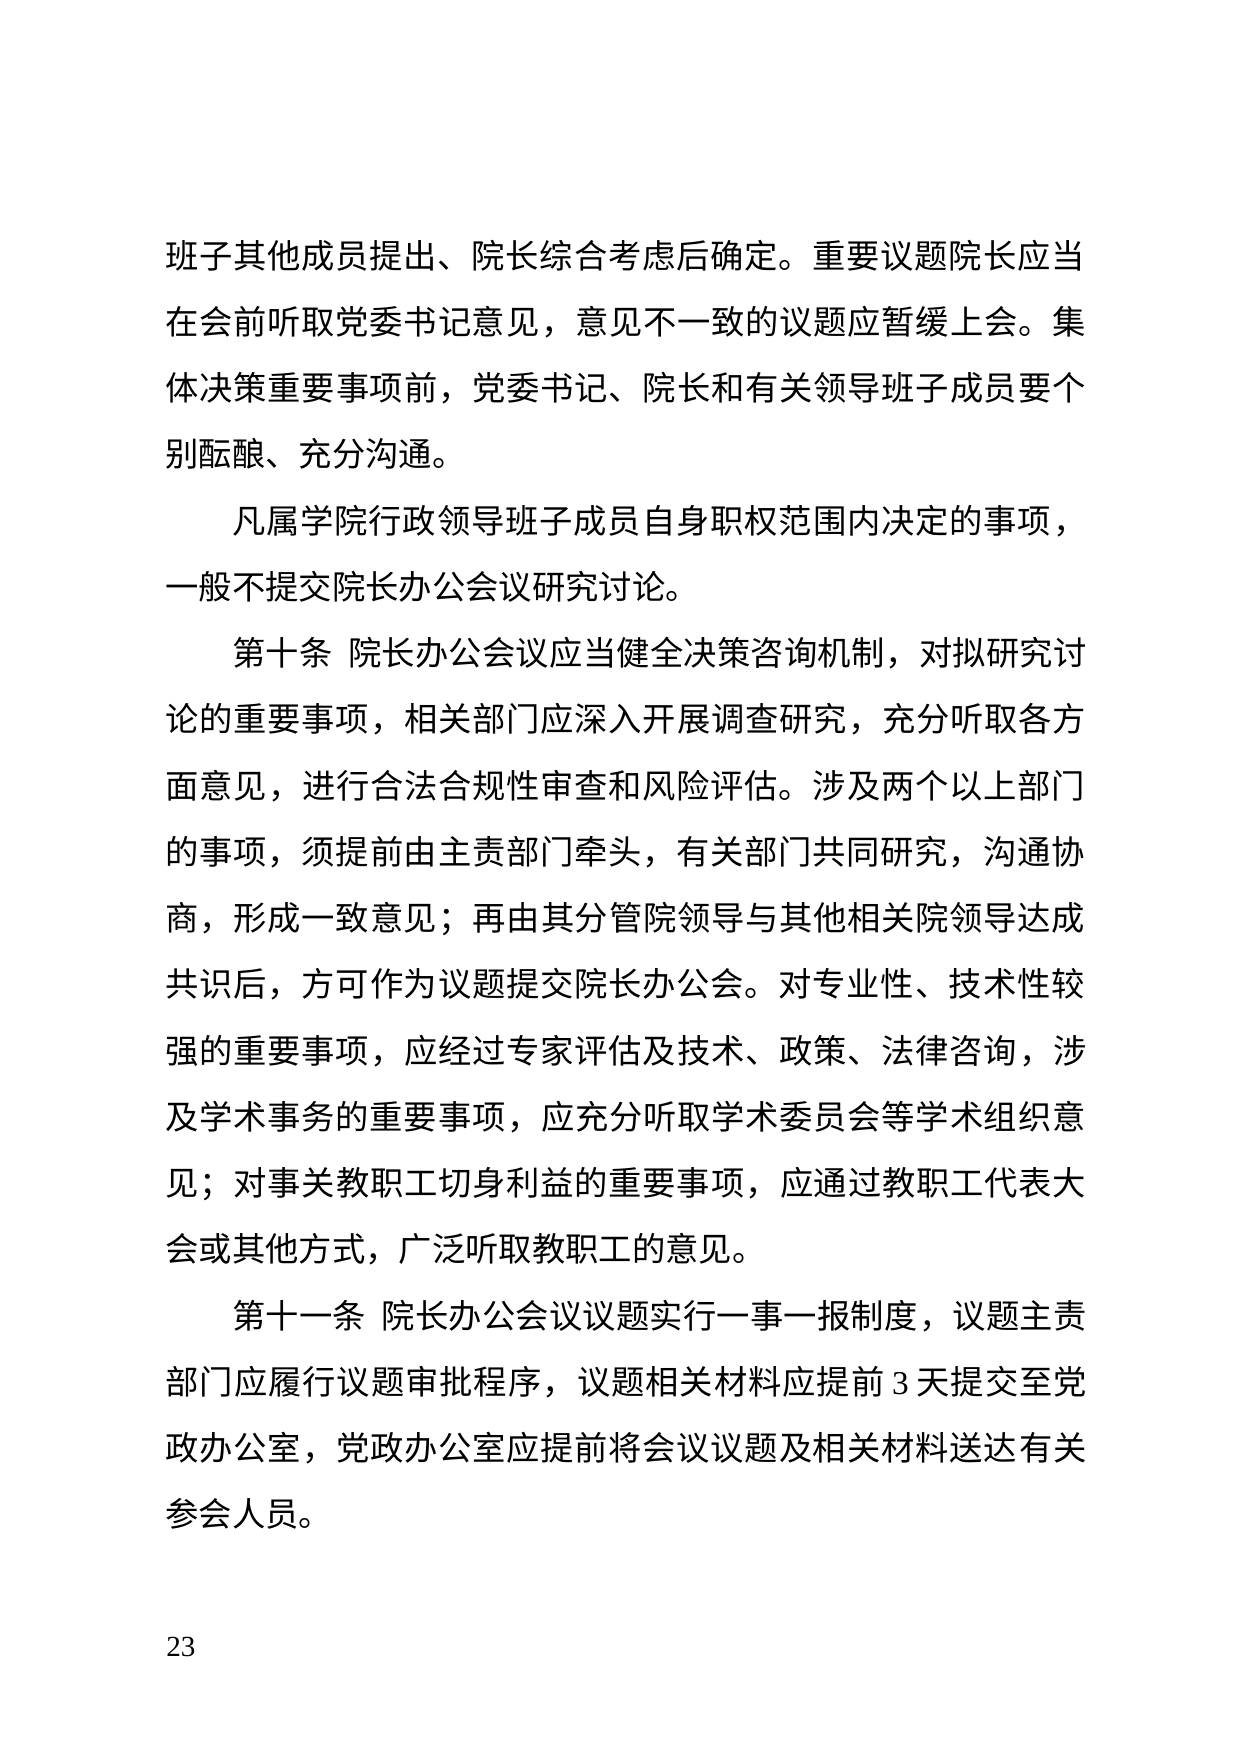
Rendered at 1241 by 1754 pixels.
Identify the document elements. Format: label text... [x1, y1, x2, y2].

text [165, 220, 1087, 485]
text 第十一条 院长办公会议议题实行一事一报制度，议题主责部门应履行议题审批程序，议题相关材料应提前3天提交至党政办公室，党政办公室应提前将会议议题及相关材料送达有关参会人员。 [165, 1280, 1087, 1545]
text 第十条 院长办公会议应当健全决策咨询机制，对拟研究讨论的重要事项，相关部门应深入开展调查研究，充分听取各方面意见，进行合法合规性审查和风险评估。涉及两个以上部门的事项，须提前由主责部门牵头，有关部门共同研究，沟通协商，形成一致意见；再由其分管院领导与其他相关院领导达成共识后，方可作为议题提交院长办公会。对专业性、技术性较强的重要事项，应经过专家评估及技术、政策、法律咨询，涉及学术事务的重要事项，应充分听取学术委员会等学术组织意见；对事关教职工切身利益的重要事项，应通过教职工代表大会或其他方式，广泛听取教职工的意见。 [165, 618, 1087, 1280]
text 凡属学院行政领导班子成员自身职权范围内决定的事项，一般不提交院长办公会议研究讨论。 [165, 485, 1087, 618]
